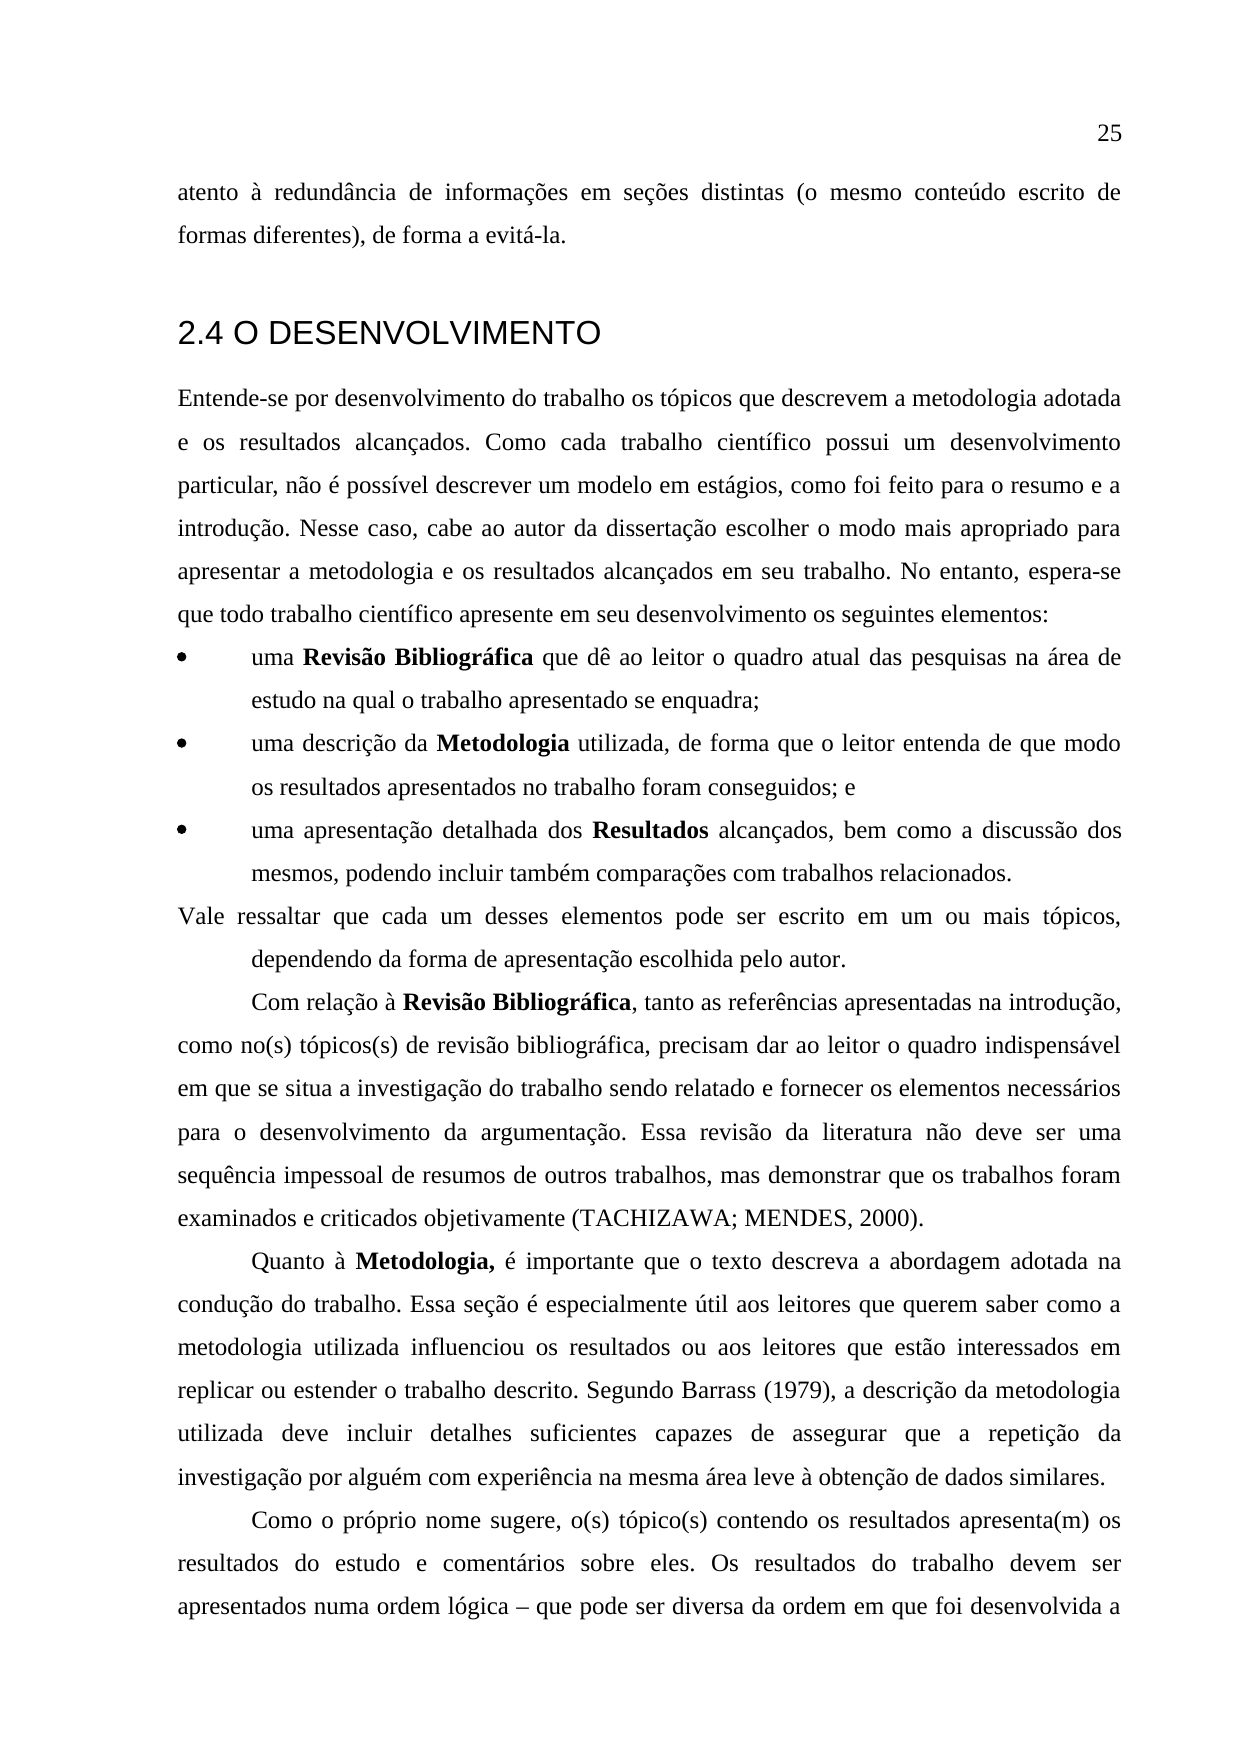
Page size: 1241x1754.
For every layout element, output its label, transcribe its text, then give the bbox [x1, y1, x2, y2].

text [177, 177, 1122, 249]
text Com relação à Revisão Bibliográfica, tanto as referências apresentadas na introdução, como no(s) tópicos(s) de revisão bibliográfica, precisam dar ao leitor o quadro indispensável em que se situa a investigação do trabalho sendo relatado e fornecer os elementos necessários para o desenvolvimento da argumentação. Essa revisão da literatura não deve ser uma sequência impessoal de resumos de outros trabalhos, mas demonstrar que os trabalhos foram examinados e criticados objetivamente (TACHIZAWA; MENDES, 2000). [177, 987, 1122, 1232]
list uma apresentação detalhada dos Resultados alcançados, bem como a discussão dos mesmos, podendo incluir também comparações com trabalhos relacionados. [177, 815, 1122, 887]
list uma descrição da Metodologia utilizada, de forma que o leitor entenda de que modo os resultados apresentados no trabalho foram conseguidos; e [177, 728, 1122, 800]
text Entende-se por desenvolvimento do trabalho os tópicos que descrevem a metodologia adotada e os resultados alcançados. Como cada trabalho científico possui um desenvolvimento particular, não é possível descrever um modelo em estágios, como foi feito para o resumo e a introdução. Nesse caso, cabe ao autor da dissertação escolher o modo mais apropriado para apresentar a metodologia e os resultados alcançados em seu trabalho. No entanto, espera-se que todo trabalho científico apresente em seu desenvolvimento os seguintes elementos: [177, 383, 1122, 628]
text Quanto à Metodologia, é importante que o texto descreva a abordagem adotada na condução do trabalho. Essa seção é especialmente útil aos leitores que querem saber como a metodologia utilizada influenciou os resultados ou aos leitores que estão interessados em replicar ou estender o trabalho descrito. Segundo Barrass (1979), a descrição da metodologia utilizada deve incluir detalhes suficientes capazes de assegurar que a repetição da investigação por alguém com experiência na mesma área leve à obtenção de dados similares. [177, 1246, 1122, 1490]
text Vale ressaltar que cada um desses elementos pode ser escrito em um ou mais tópicos, dependendo da forma de apresentação escolhida pelo autor. [177, 901, 1122, 973]
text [177, 1505, 1122, 1620]
list uma Revisão Bibliográfica que dê ao leitor o quadro atual das pesquisas na área de estudo na qual o trabalho apresentado se enquadra; [177, 642, 1122, 714]
text 2.4 O DESENVOLVIMENTO [177, 313, 1122, 352]
